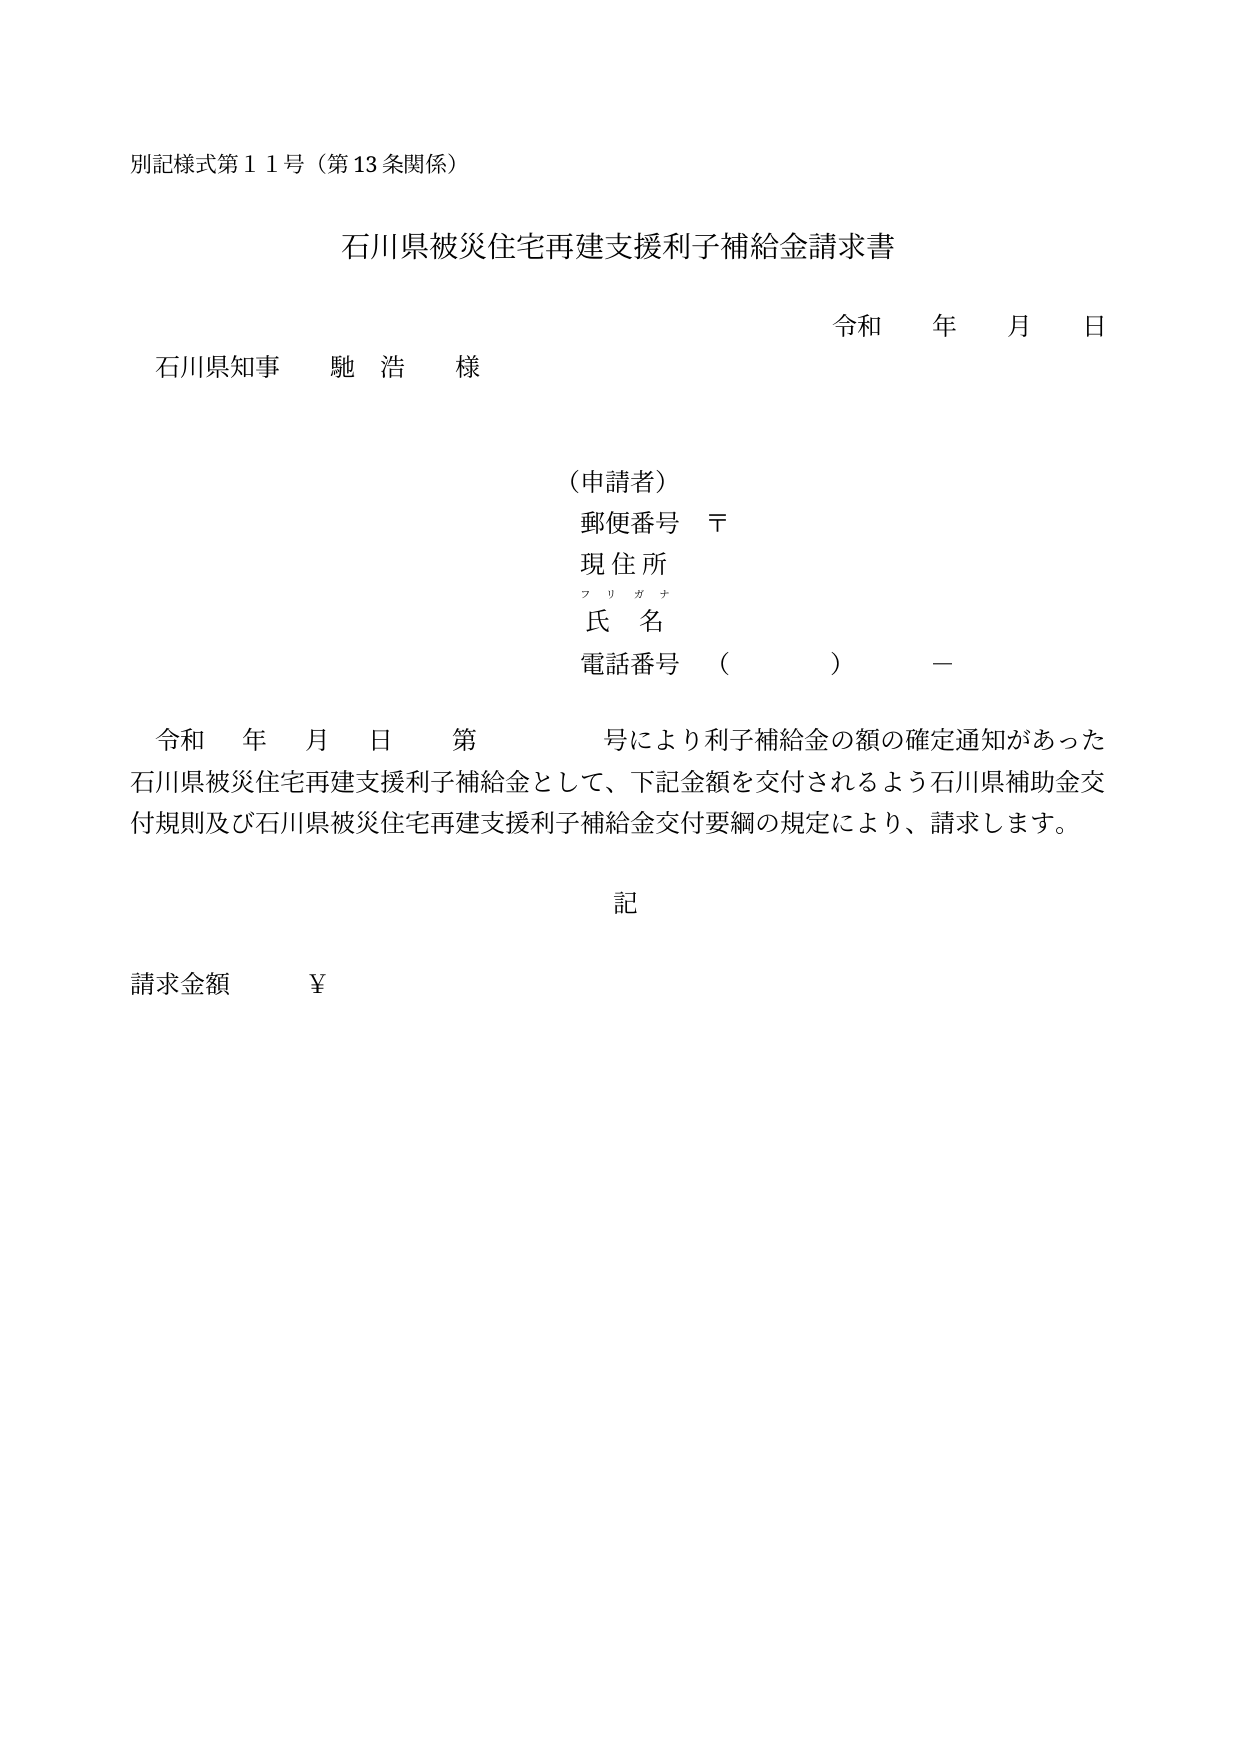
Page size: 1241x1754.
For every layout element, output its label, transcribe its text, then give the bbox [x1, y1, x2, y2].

text 令和 年 月 日 [130, 307, 1107, 343]
text 令和 年 月 日 第 号により利子補給金の額の確定通知があった石川県被災住宅再建支援利子補給金として、下記金額を交付されるよう石川県補助金交付規則及び石川県被災住宅再建支援利子補給金交付要綱の規定により、請求します。 [130, 721, 1107, 839]
text 別記様式第１１号（第13条関係） [130, 148, 1104, 179]
text 郵便番号 〒 [130, 504, 1104, 540]
text 記 [130, 884, 1107, 920]
text 現住所 [130, 545, 1104, 581]
text 石川県被災住宅再建支援利子補給金請求書 [130, 224, 1107, 266]
text 電話番号 （ ） － [130, 645, 1107, 681]
text 請求金額 ￥ [130, 964, 1107, 1000]
text （申請者） [130, 463, 1101, 498]
text 石川県知事 馳 浩 様 [130, 348, 1107, 384]
